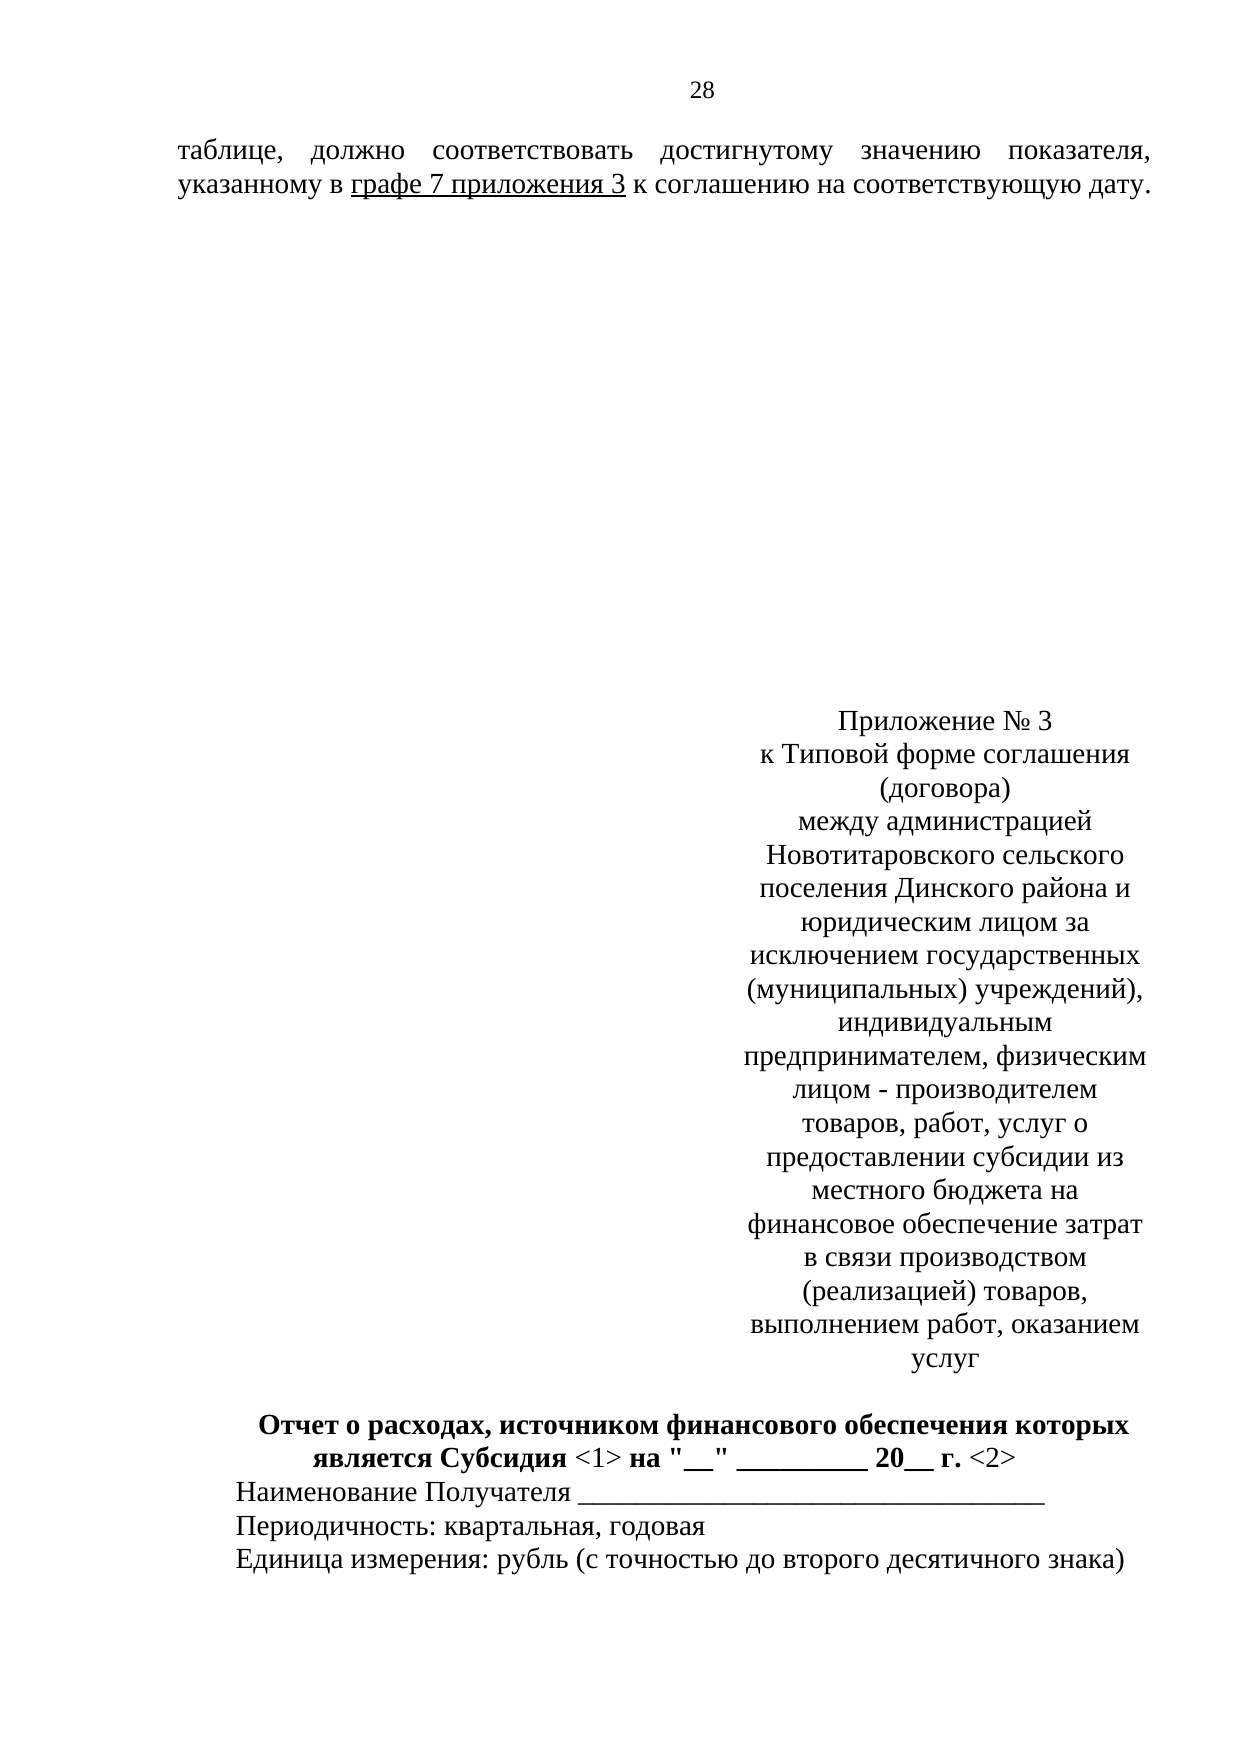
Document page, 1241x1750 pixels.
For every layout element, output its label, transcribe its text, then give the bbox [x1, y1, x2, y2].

text Наименование Получателя ________________________________ [177, 1474, 1152, 1508]
text между администрацией Новотитаровского сельского поселения Динского района и юридическим лицом за исключением государственных (муниципальных) учреждений), индивидуальным предпринимателем, физическим лицом - производителем товаров, работ, услуг о предоставлении субсидии из местного бюджета на финансовое обеспечение затрат в связи производством (реализацией) товаров, выполнением работ, оказанием услуг [738, 803, 1152, 1373]
text Отчет о расходах, источником финансового обеспечения которых является Субсидия <1> на "__" _________ 20__ г. <2> [177, 1407, 1152, 1474]
text Единица измерения: рубль (с точностью до второго десятичного знака) [177, 1541, 1152, 1575]
text Приложение № 3 [738, 703, 1152, 736]
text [177, 132, 1152, 199]
text к Типовой форме соглашения (договора) [738, 736, 1152, 803]
text Периодичность: квартальная, годовая [177, 1508, 1152, 1541]
